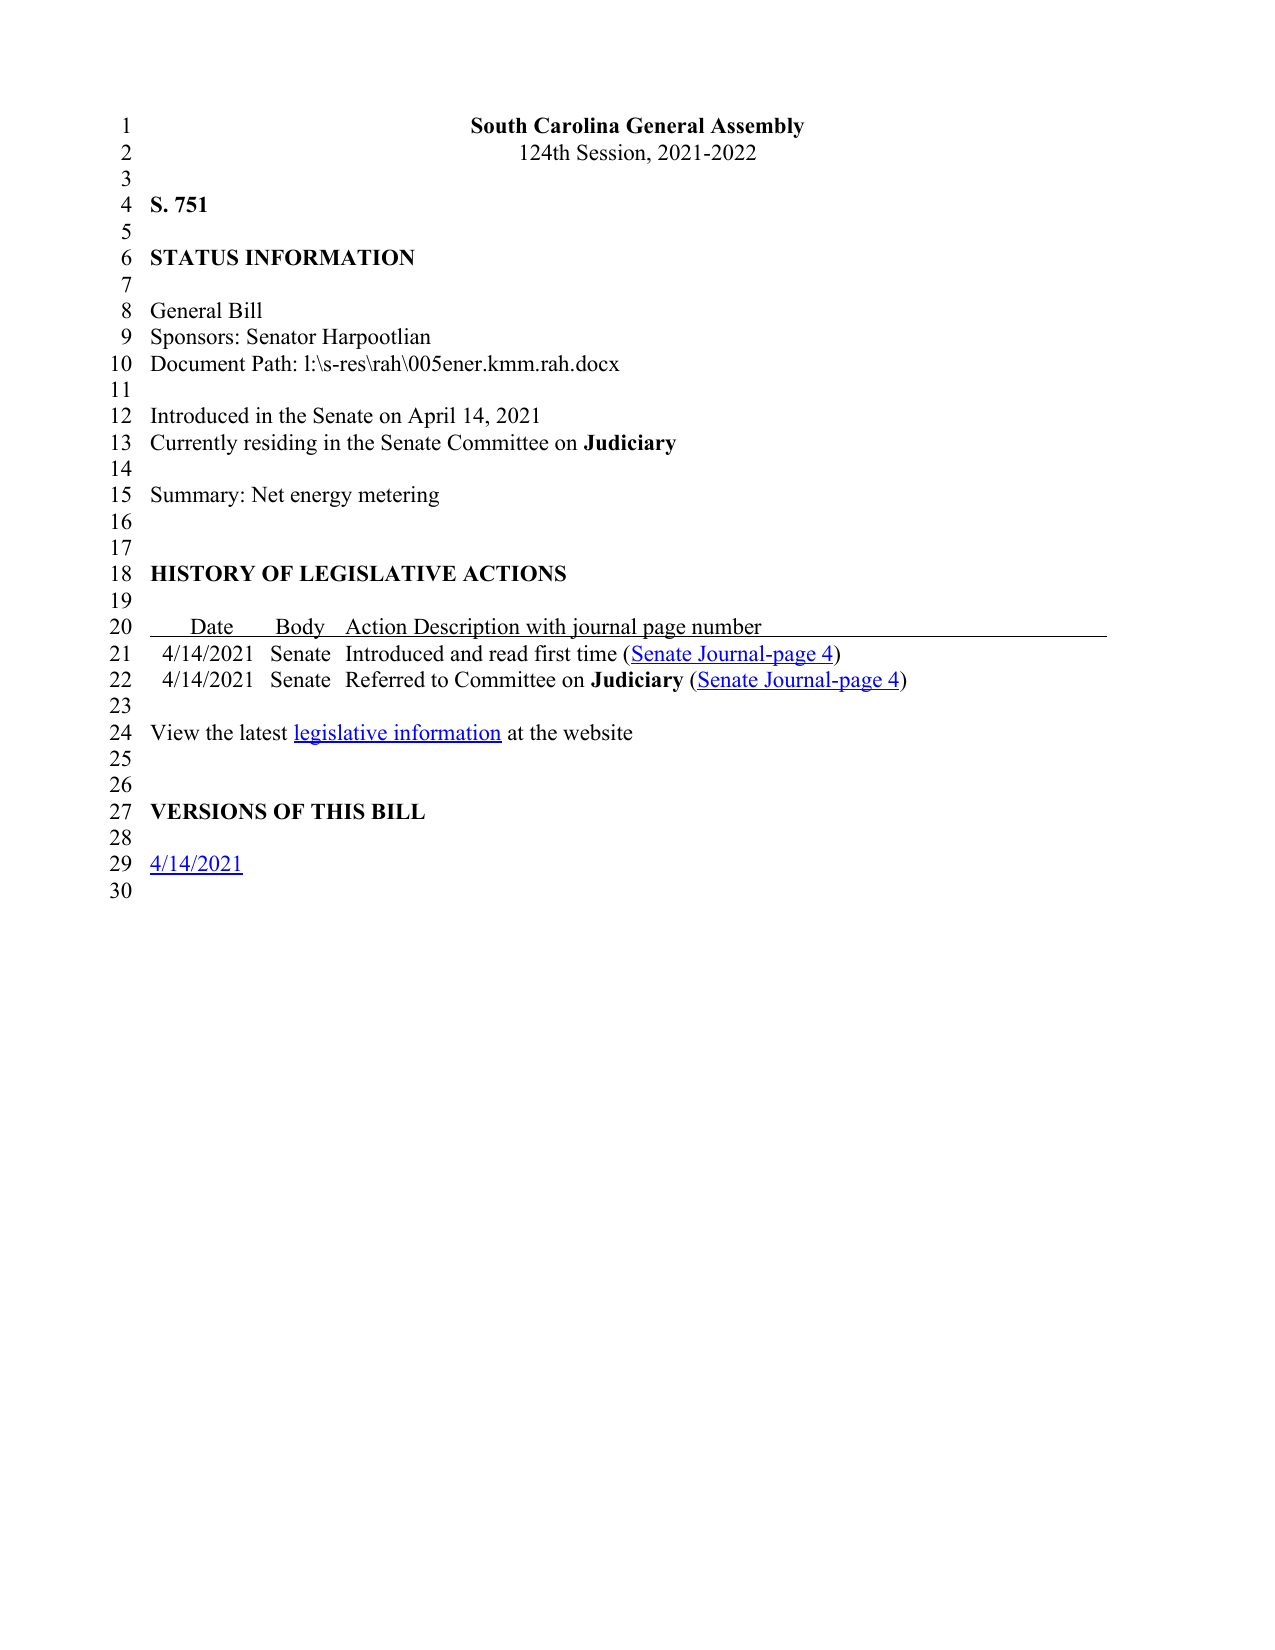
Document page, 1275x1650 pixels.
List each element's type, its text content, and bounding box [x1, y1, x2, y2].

text View the latest legislative information at the website [150, 719, 1125, 745]
text STATUS INFORMATION [150, 244, 1125, 271]
text S. 751 [150, 192, 1125, 218]
text General Bill [150, 297, 1125, 323]
text 4/14/2021 [150, 850, 1125, 877]
text Currently residing in the Senate Committee on Judiciary [150, 429, 1125, 455]
text 4/14/2021 Senate Referred to Committee on Judiciary (Senate Journal-page 4) [150, 666, 1125, 692]
text Introduced in the Senate on April 14, 2021 [150, 402, 1125, 429]
text 124th Session, 2021-2022 [150, 139, 1125, 165]
text VERSIONS OF THIS BILL [150, 798, 1125, 824]
text HISTORY OF LEGISLATIVE ACTIONS [150, 561, 1125, 587]
text Document Path: l:\s-res\rah\005ener.kmm.rah.docx [150, 350, 1125, 376]
text 4/14/2021 Senate Introduced and read first time (Senate Journal-page 4) [150, 639, 1125, 666]
text South Carolina General Assembly [150, 112, 1125, 139]
text Summary: Net energy metering [150, 481, 1125, 508]
text Date Body Action Description with journal page number [150, 613, 1125, 639]
text Sponsors: Senator Harpootlian [150, 323, 1125, 350]
